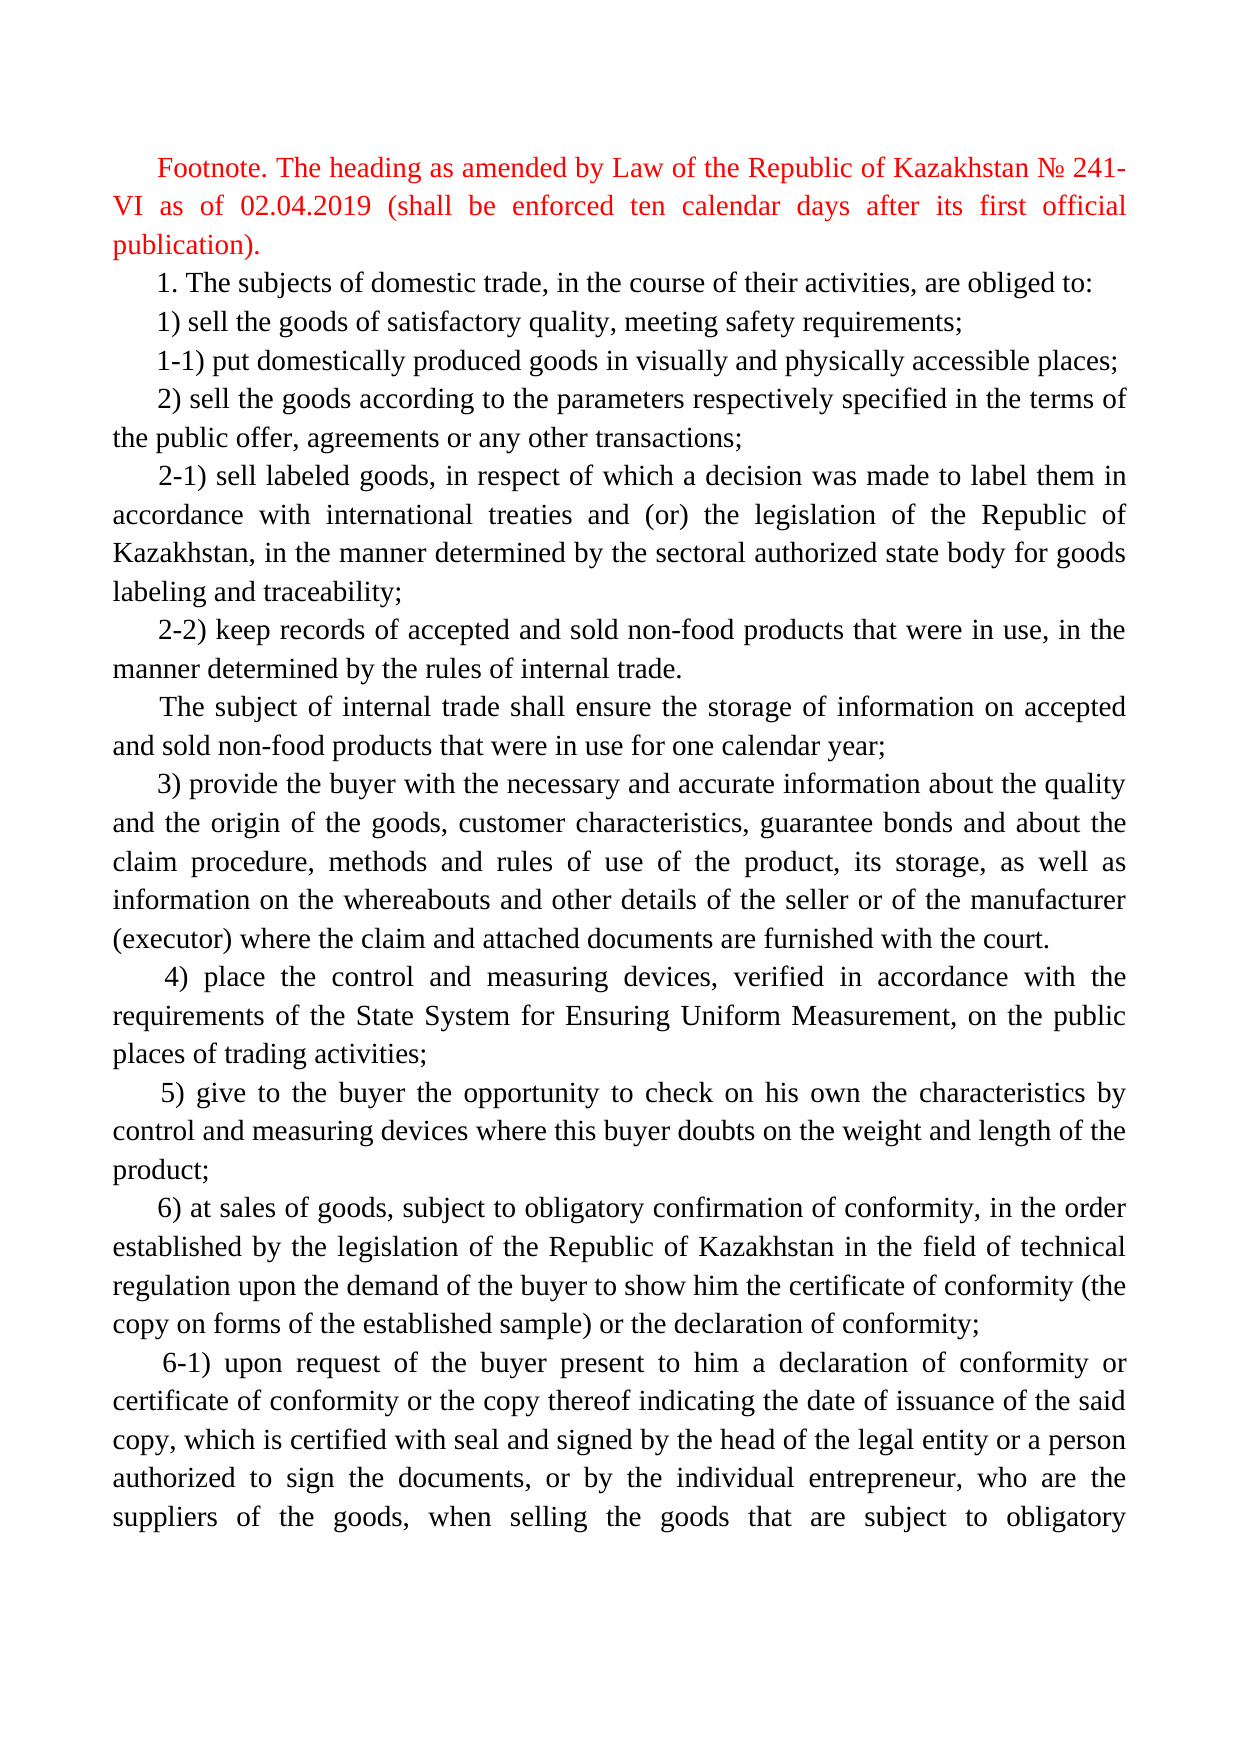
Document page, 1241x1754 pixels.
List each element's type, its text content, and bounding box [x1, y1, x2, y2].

text 1) sell the goods of satisfactory quality, meeting safety requirements; [112, 304, 1128, 338]
text 5) give to the buyer the opportunity to check on his own the characteristics by control and measuring devices where this buyer doubts on the weight and length of the product; [112, 1075, 1128, 1186]
text 2) sell the goods according to the parameters respectively specified in the terms of the public offer, agreements or any other transactions; [112, 381, 1128, 453]
text 4) place the control and measuring devices, verified in accordance with the requirements of the State System for Ensuring Uniform Measurement, on the public places of trading activities; [112, 959, 1128, 1070]
text The subject of internal trade shall ensure the storage of information on accepted and sold non-food products that were in use for one calendar year; [112, 689, 1128, 762]
text 3) provide the buyer with the necessary and accurate information about the quality and the origin of the goods, customer characteristics, guarantee bonds and about the claim procedure, methods and rules of use of the product, its storage, as well as information on the whereabouts and other details of the seller or of the manufacturer (executor) where the claim and attached documents are furnished with the court. [112, 767, 1128, 954]
text 1-1) put domestically produced goods in visually and physically accessible places; [112, 343, 1128, 376]
text 2-1) sell labeled goods, in respect of which a decision was made to label them in accordance with international treaties and (or) the legislation of the Republic of Kazakhstan, in the manner determined by the sectoral authorized state body for goods labeling and traceability; [112, 458, 1128, 607]
text 1. The subjects of domestic trade, in the course of their activities, are obliged to: [112, 266, 1128, 299]
text 2-2) keep records of accepted and sold non-food products that were in use, in the manner determined by the rules of internal trade. [112, 612, 1128, 684]
